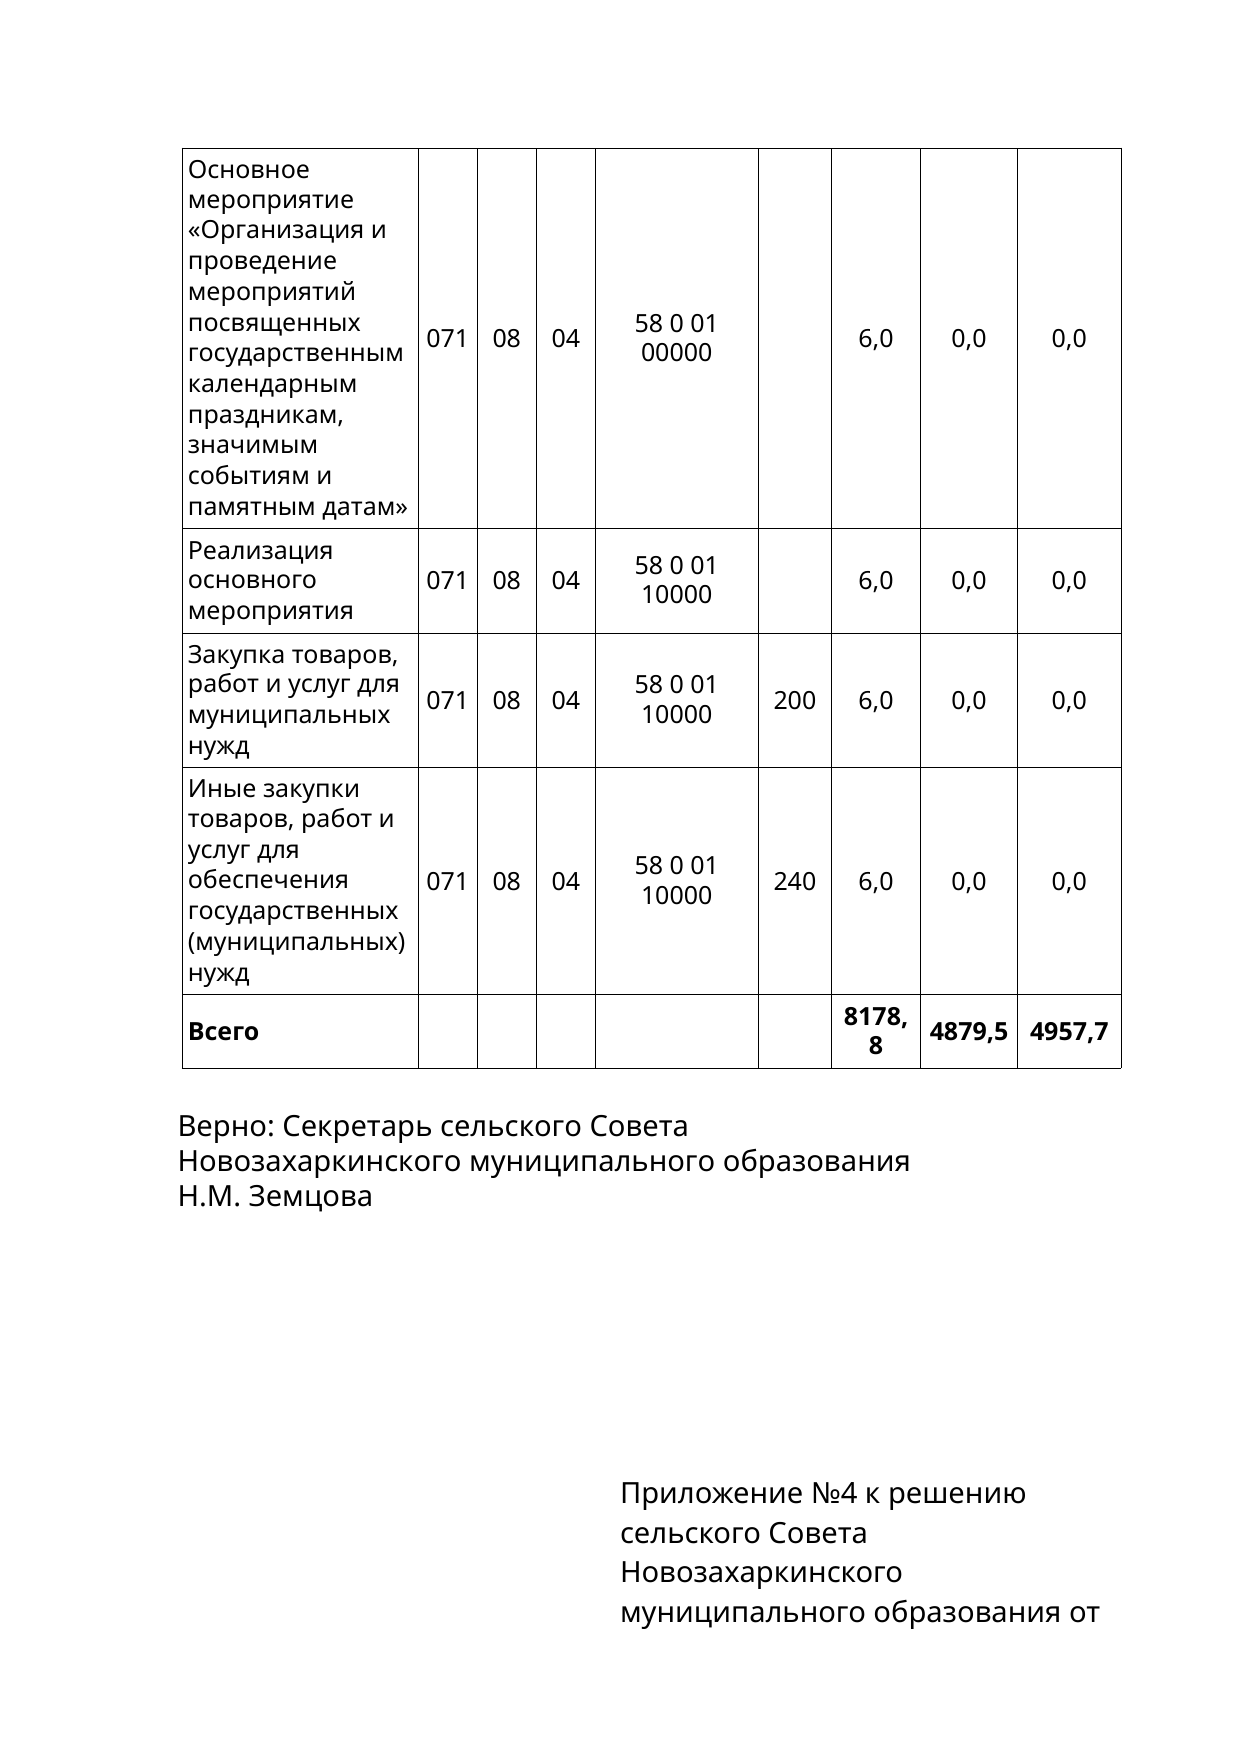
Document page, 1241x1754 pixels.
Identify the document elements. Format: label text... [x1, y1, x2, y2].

table_cell 0,0 [1018, 768, 1121, 994]
table_cell [759, 149, 831, 528]
table_cell 0,0 [1018, 149, 1121, 528]
table_cell [596, 995, 758, 1067]
table_cell 6,0 [832, 768, 920, 994]
table_cell Закупка товаров, работ и услуг для муниципальных нужд [183, 634, 418, 767]
table_cell 08 [478, 149, 536, 528]
table_cell 04 [537, 768, 595, 994]
table_cell 0,0 [1018, 634, 1121, 767]
table_cell 6,0 [832, 529, 920, 632]
table_cell 0,0 [921, 149, 1017, 528]
table_cell 04 [537, 149, 595, 528]
table_cell [759, 529, 831, 632]
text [620, 1472, 1122, 1631]
table_cell 071 [419, 768, 477, 994]
table_cell 0,0 [921, 529, 1017, 632]
table_cell 071 [419, 149, 477, 528]
text Новозахаркинского муниципального образования Н.М. Земцова [177, 1143, 1122, 1215]
table_cell Основное мероприятие «Организация и проведение мероприятий посвященных государственным календарным праздникам, значимым событиям и памятным датам» [183, 149, 418, 528]
table_cell 240 [759, 768, 831, 994]
table_cell 58 0 01 10000 [596, 529, 758, 632]
table_cell 200 [759, 634, 831, 767]
table_cell [537, 995, 595, 1067]
table_cell 0,0 [921, 768, 1017, 994]
table_cell 0,0 [1018, 529, 1121, 632]
table_cell [419, 995, 477, 1067]
table_cell 8178,8 [832, 995, 920, 1067]
table_cell 071 [419, 634, 477, 767]
table_cell 4879,5 [921, 995, 1017, 1067]
text Верно: Секретарь сельского Совета [177, 1108, 1122, 1143]
table_cell 08 [478, 768, 536, 994]
table_cell 58 0 01 00000 [596, 149, 758, 528]
table_cell 6,0 [832, 634, 920, 767]
table_cell 04 [537, 634, 595, 767]
table_cell 071 [419, 529, 477, 632]
table_cell 58 0 01 10000 [596, 634, 758, 767]
table_cell 4957,7 [1018, 995, 1121, 1067]
table_cell Реализация основного мероприятия [183, 529, 418, 632]
table_cell 04 [537, 529, 595, 632]
table_cell [759, 995, 831, 1067]
table_cell Иные закупки товаров, работ и услуг для обеспечения государственных (муниципальных) нужд [183, 768, 418, 994]
table_cell 08 [478, 634, 536, 767]
table_cell 0,0 [921, 634, 1017, 767]
table_cell 58 0 01 10000 [596, 768, 758, 994]
table_cell 08 [478, 529, 536, 632]
table_cell Всего [183, 995, 418, 1067]
table_cell [478, 995, 536, 1067]
table_cell 6,0 [832, 149, 920, 528]
